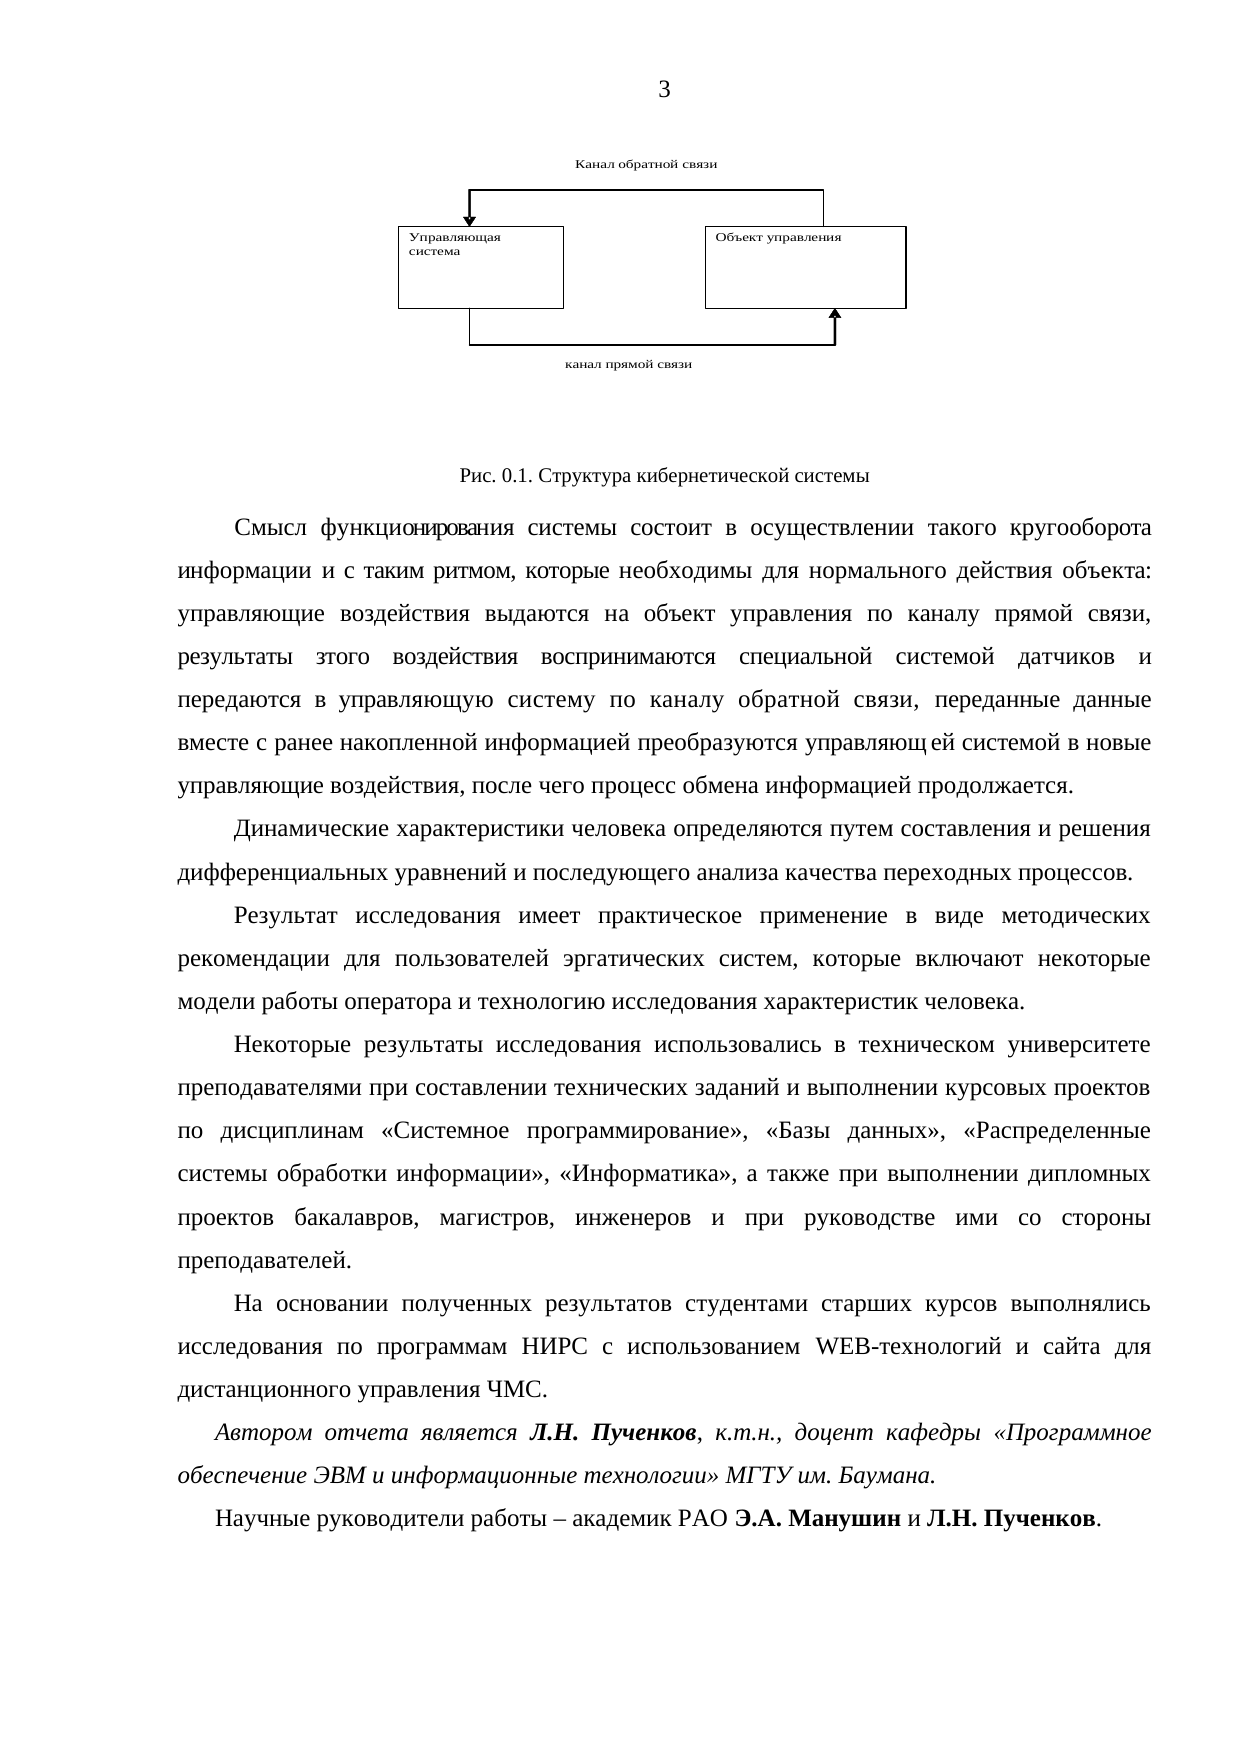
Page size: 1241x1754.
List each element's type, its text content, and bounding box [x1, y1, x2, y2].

text На основании полученных результатов студентами старших курсов выполнялись исследования по программам НИРС с использованием WEB-технологий и сайта для дистанционного управления ЧМС. [177, 1288, 1152, 1403]
text Динамические характеристики человека определяются путем составления и решения дифференциальных уравнений и последующего анализа качества переходных процессов. [177, 813, 1152, 885]
text Автором отчета является Л.Н. Пученков, к.т.н., доцент кафедры «Программное обеспечение ЭВМ и информационные технологии» МГТУ им. Баумана. [177, 1417, 1152, 1489]
text Смысл функционирования системы состоит в осуществлении такого кругооборота информации и с таким ритмом, которые необходимы для нормального действия объекта: управляющие воздействия выдаются на объект управления по каналу прямой связи, результаты зтого воздействия воспринимаются специальной системой датчиков и передаются в управляющую систему по каналу обратной связи, переданные данные вместе с ранее накопленной информацией преобразуются управляющей системой в новые управляющие воздействия, после чего процесс обмена инфopмaцией продолжается. [177, 512, 1152, 799]
text Результат исследования имеет практическое применение в виде методических рекомендации для пользователей эргатических систем, которые включают некоторые модели работы оператора и технологию исследования характеристик человека. [177, 900, 1152, 1015]
text Рис. 0.1. Структура кибернетической системы [177, 463, 1152, 487]
text Некоторые результаты исследования использовались в техническом университете преподавателями при составлении технических заданий и выполнении курсовых проектов по дисциплинам «Системное программирование», «Базы данных», «Распределенные системы обработки информации», «Информатика», а также при выполнении дипломных проектов бакалавров, магистров, инженеров и при руководстве ими со стороны преподавателей. [177, 1029, 1152, 1273]
text Научные руководители работы – академик РАО Э.А. Манушин и Л.Н. Пученков. [215, 1503, 1152, 1532]
